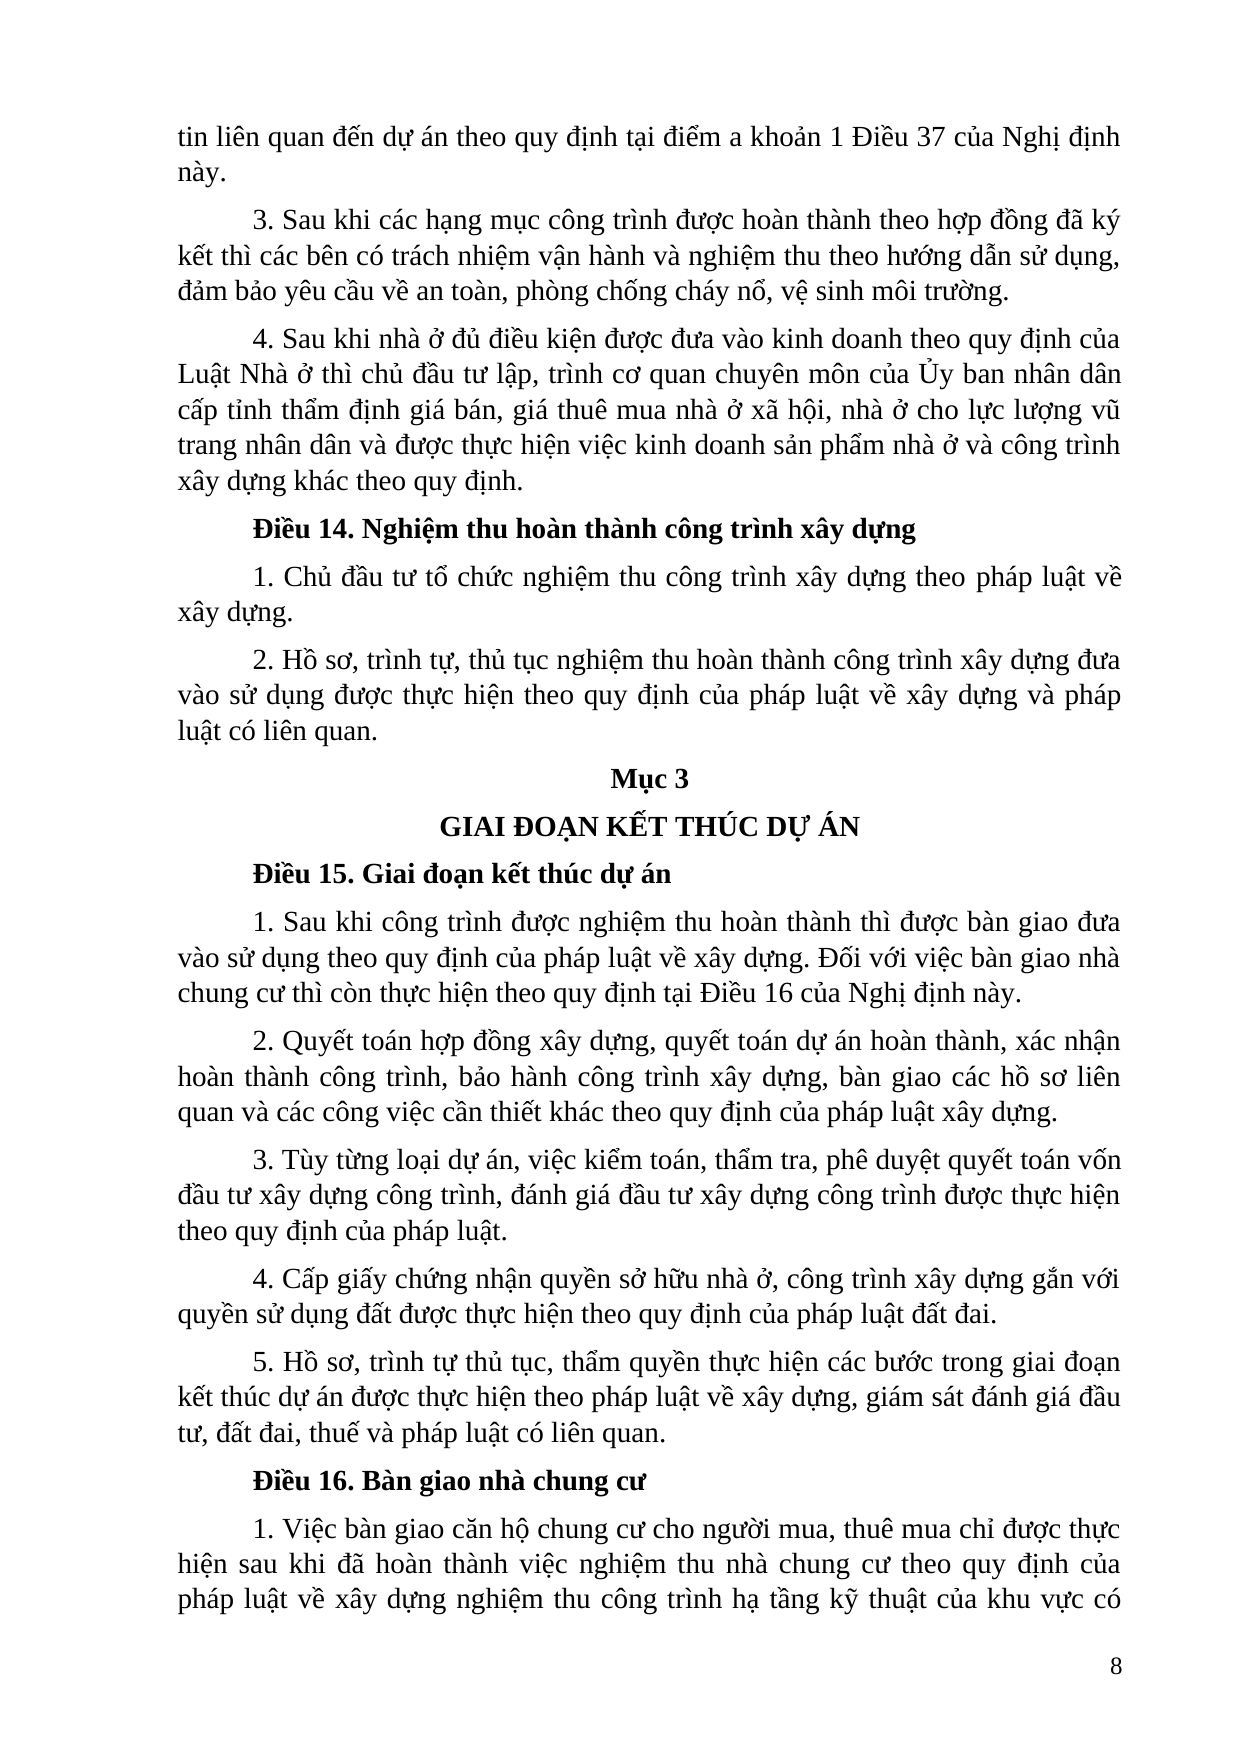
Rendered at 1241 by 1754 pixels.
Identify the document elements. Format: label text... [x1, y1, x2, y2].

text Mục 3 [177, 760, 1122, 795]
text 1. Sau khi công trình được nghiệm thu hoàn thành thì được bàn giao đưa vào sử dụng theo quy định của pháp luật về xây dựng. Đối với việc bàn giao nhà chung cư thì còn thực hiện theo quy định tại Điều 16 của Nghị định này. [177, 903, 1122, 1010]
text 2. Hồ sơ, trình tự, thủ tục nghiệm thu hoàn thành công trình xây dựng đưa vào sử dụng được thực hiện theo quy định của pháp luật về xây dựng và pháp luật có liên quan. [177, 641, 1122, 747]
text 3. Tùy từng loại dự án, việc kiểm toán, thẩm tra, phê duyệt quyết toán vốn đầu tư xây dựng công trình, đánh giá đầu tư xây dựng công trình được thực hiện theo quy định của pháp luật. [177, 1141, 1122, 1247]
text Điều 15. Giai đoạn kết thúc dự án [177, 856, 1122, 891]
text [177, 118, 1122, 189]
text 4. Sau khi nhà ở đủ điều kiện được đưa vào kinh doanh theo quy định của Luật Nhà ở thì chủ đầu tư lập, trình cơ quan chuyên môn của Ủy ban nhân dân cấp tỉnh thẩm định giá bán, giá thuê mua nhà ở xã hội, nhà ở cho lực lượng vũ trang nhân dân và được thực hiện việc kinh doanh sản phẩm nhà ở và công trình xây dựng khác theo quy định. [177, 320, 1122, 497]
text 3. Sau khi các hạng mục công trình được hoàn thành theo hợp đồng đã ký kết thì các bên có trách nhiệm vận hành và nghiệm thu theo hướng dẫn sử dụng, đảm bảo yêu cầu về an toàn, phòng chống cháy nổ, vệ sinh môi trường. [177, 201, 1122, 308]
text GIAI ĐOẠN KẾT THÚC DỰ ÁN [177, 808, 1122, 843]
text 1. Chủ đầu tư tổ chức nghiệm thu công trình xây dựng theo pháp luật về xây dựng. [177, 558, 1122, 628]
text 5. Hồ sơ, trình tự thủ tục, thẩm quyền thực hiện các bước trong giai đoạn kết thúc dự án được thực hiện theo pháp luật về xây dựng, giám sát đánh giá đầu tư, đất đai, thuế và pháp luật có liên quan. [177, 1343, 1122, 1449]
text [177, 1510, 1122, 1616]
text 2. Quyết toán hợp đồng xây dựng, quyết toán dự án hoàn thành, xác nhận hoàn thành công trình, bảo hành công trình xây dựng, bàn giao các hồ sơ liên quan và các công việc cần thiết khác theo quy định của pháp luật xây dựng. [177, 1022, 1122, 1128]
text Điều 14. Nghiệm thu hoàn thành công trình xây dựng [177, 510, 1122, 545]
text 4. Cấp giấy chứng nhận quyền sở hữu nhà ở, công trình xây dựng gắn với quyền sử dụng đất được thực hiện theo quy định của pháp luật đất đai. [177, 1260, 1122, 1331]
text Điều 16. Bàn giao nhà chung cư [177, 1462, 1122, 1497]
